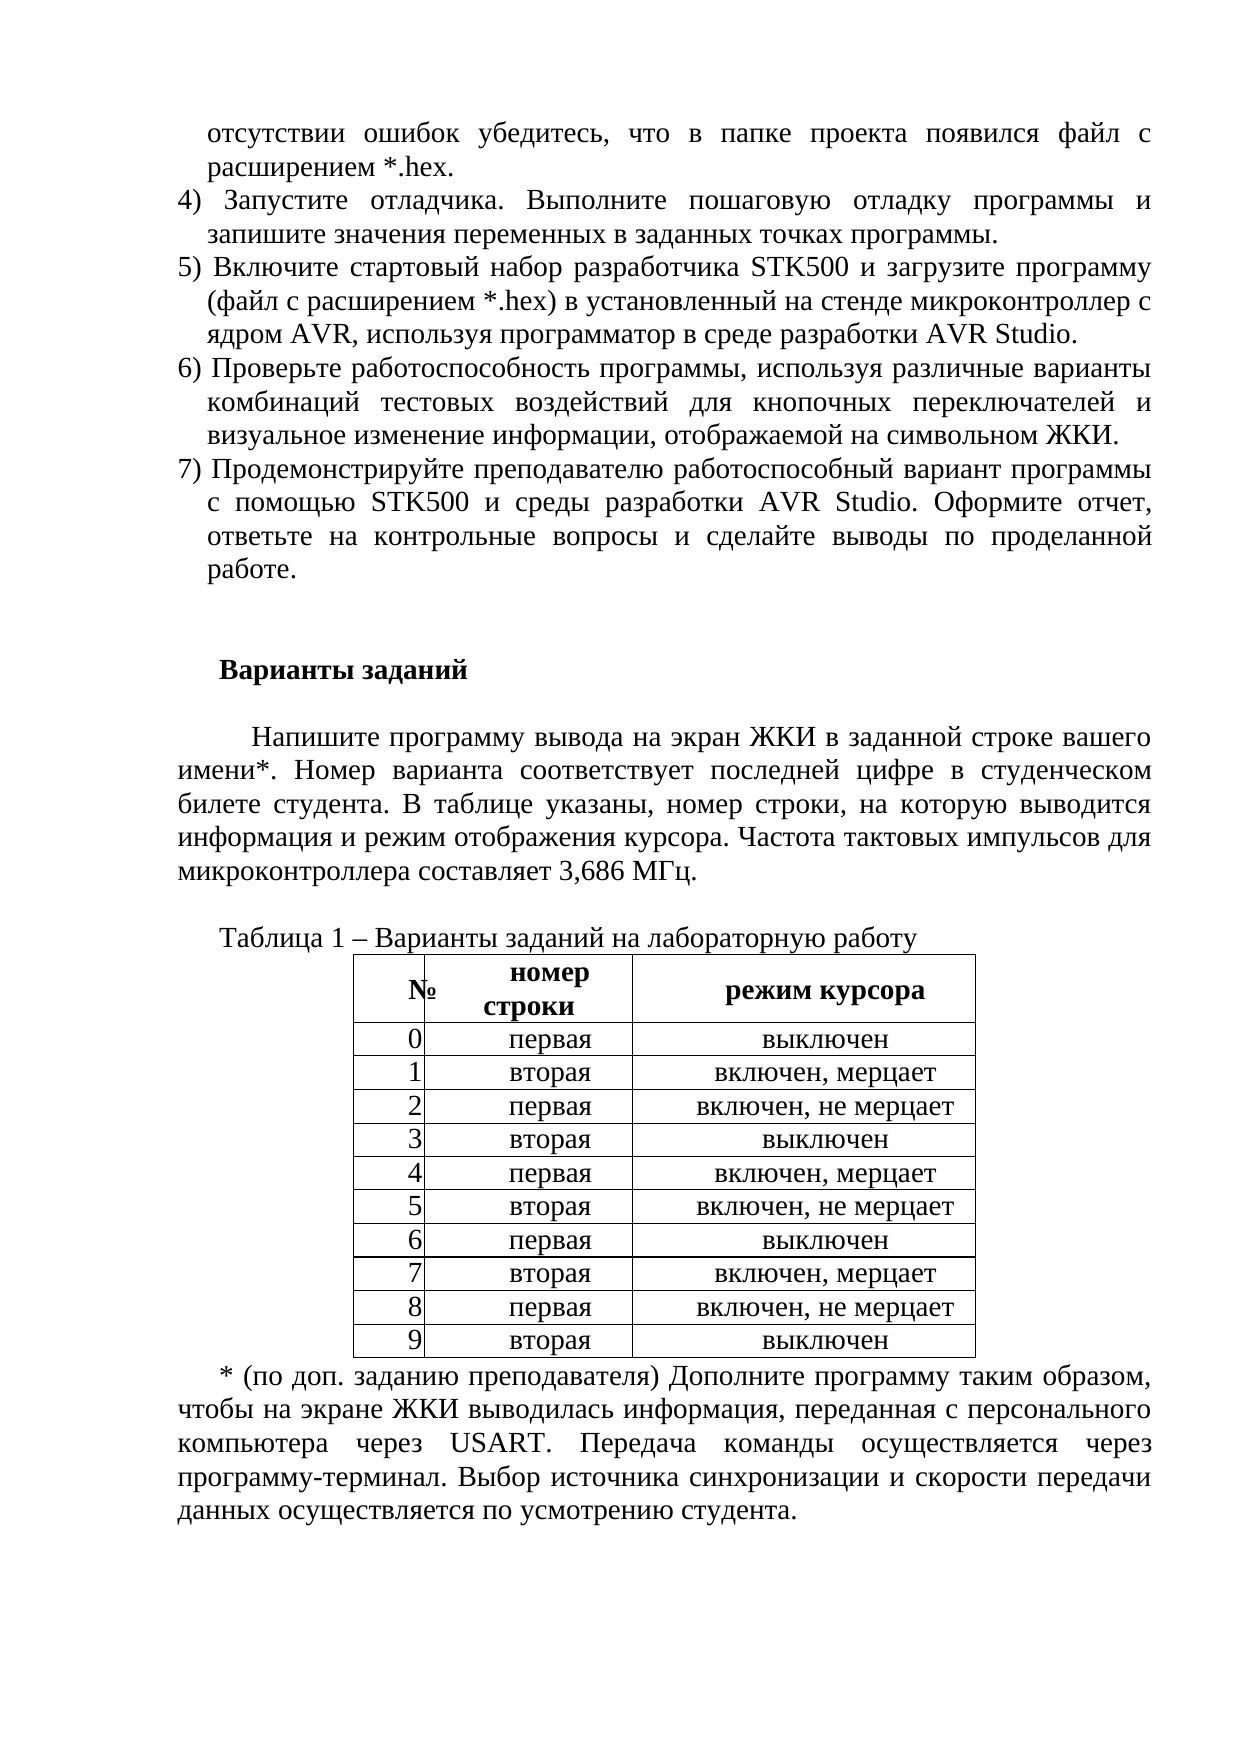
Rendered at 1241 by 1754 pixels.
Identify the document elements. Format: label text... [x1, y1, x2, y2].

table_cell 8 [354, 1291, 424, 1323]
table_cell 1 [354, 1056, 424, 1089]
table_cell включен, мерцает [633, 1056, 975, 1089]
table_cell первая [425, 1090, 632, 1122]
table_cell выключен [633, 1023, 975, 1055]
text Напишите программу вывода на экран ЖКИ в заданной строке вашего имени*. Номер варианта соответствует последней цифре в студенческом билете студента. В таблице указаны, номер строки, на которую выводится информация и режим отображения курсора. Частота тактовых импульсов для микроконтроллера составляет 3,686 МГц. [177, 719, 1152, 886]
table_cell 3 [354, 1124, 424, 1156]
table_cell выключен [633, 1124, 975, 1156]
table_cell включен, мерцает [633, 1157, 975, 1189]
text * (по доп. заданию преподавателя) Дополните программу таким образом, чтобы на экране ЖКИ выводилась информация, переданная с персонального компьютера через USART. Передача команды осуществляется через программу-терминал. Выбор источника синхронизации и скорости передачи данных осуществляется по усмотрению студента. [177, 1358, 1152, 1526]
table_header номер строки [425, 955, 632, 1022]
list Запустите отладчика. Выполните пошаговую отладку программы и запишите значения переменных в заданных точках программы. [177, 182, 1151, 249]
text Таблица 1 – Варианты заданий на лабораторную работу [219, 920, 1232, 953]
table_header режим курсора [633, 955, 975, 1022]
table_cell вторая [425, 1325, 632, 1357]
table_cell вторая [425, 1258, 632, 1290]
table_cell включен, мерцает [633, 1258, 975, 1290]
table_cell 0 [354, 1023, 424, 1055]
table_cell 5 [354, 1190, 424, 1223]
table_cell включен, не мерцает [633, 1090, 975, 1122]
table_header № [354, 955, 424, 1022]
list Проверьте работоспособность программы, используя различные варианты комбинаций тестовых воздействий для кнопочных переключателей и визуальное изменение информации, отображаемой на символьном ЖКИ. [177, 350, 1152, 451]
table_cell первая [425, 1157, 632, 1189]
list Включите стартовый набор разработчика STK500 и загрузите программу (файл с расширением *.hex) в установленный на стенде микроконтроллер с ядром AVR, используя программатор в среде разработки AVR Studio. [177, 249, 1152, 350]
table_cell 9 [354, 1325, 424, 1357]
table_cell включен, не мерцает [633, 1190, 975, 1223]
table_cell вторая [425, 1056, 632, 1089]
table_cell первая [425, 1224, 632, 1256]
table_cell 2 [354, 1090, 424, 1122]
table_cell первая [425, 1291, 632, 1323]
table_cell первая [425, 1023, 632, 1055]
text отсутствии ошибок убедитесь, что в папке проекта появился файл с расширением *.hex. [207, 115, 1151, 182]
table_cell 6 [354, 1224, 424, 1256]
table_cell вторая [425, 1190, 632, 1223]
table_cell 7 [354, 1258, 424, 1290]
table_cell 4 [354, 1157, 424, 1189]
subtitle Варианты заданий [219, 652, 1232, 686]
table_cell выключен [633, 1224, 975, 1256]
table_cell включен, не мерцает [633, 1291, 975, 1323]
table_cell выключен [633, 1325, 975, 1357]
table_cell вторая [425, 1124, 632, 1156]
list Продемонстрируйте преподавателю работоспособный вариант программы с помощью STK500 и среды разработки AVR Studio. Оформите отчет, ответьте на контрольные вопросы и сделайте выводы по проделанной работе. [177, 451, 1152, 585]
